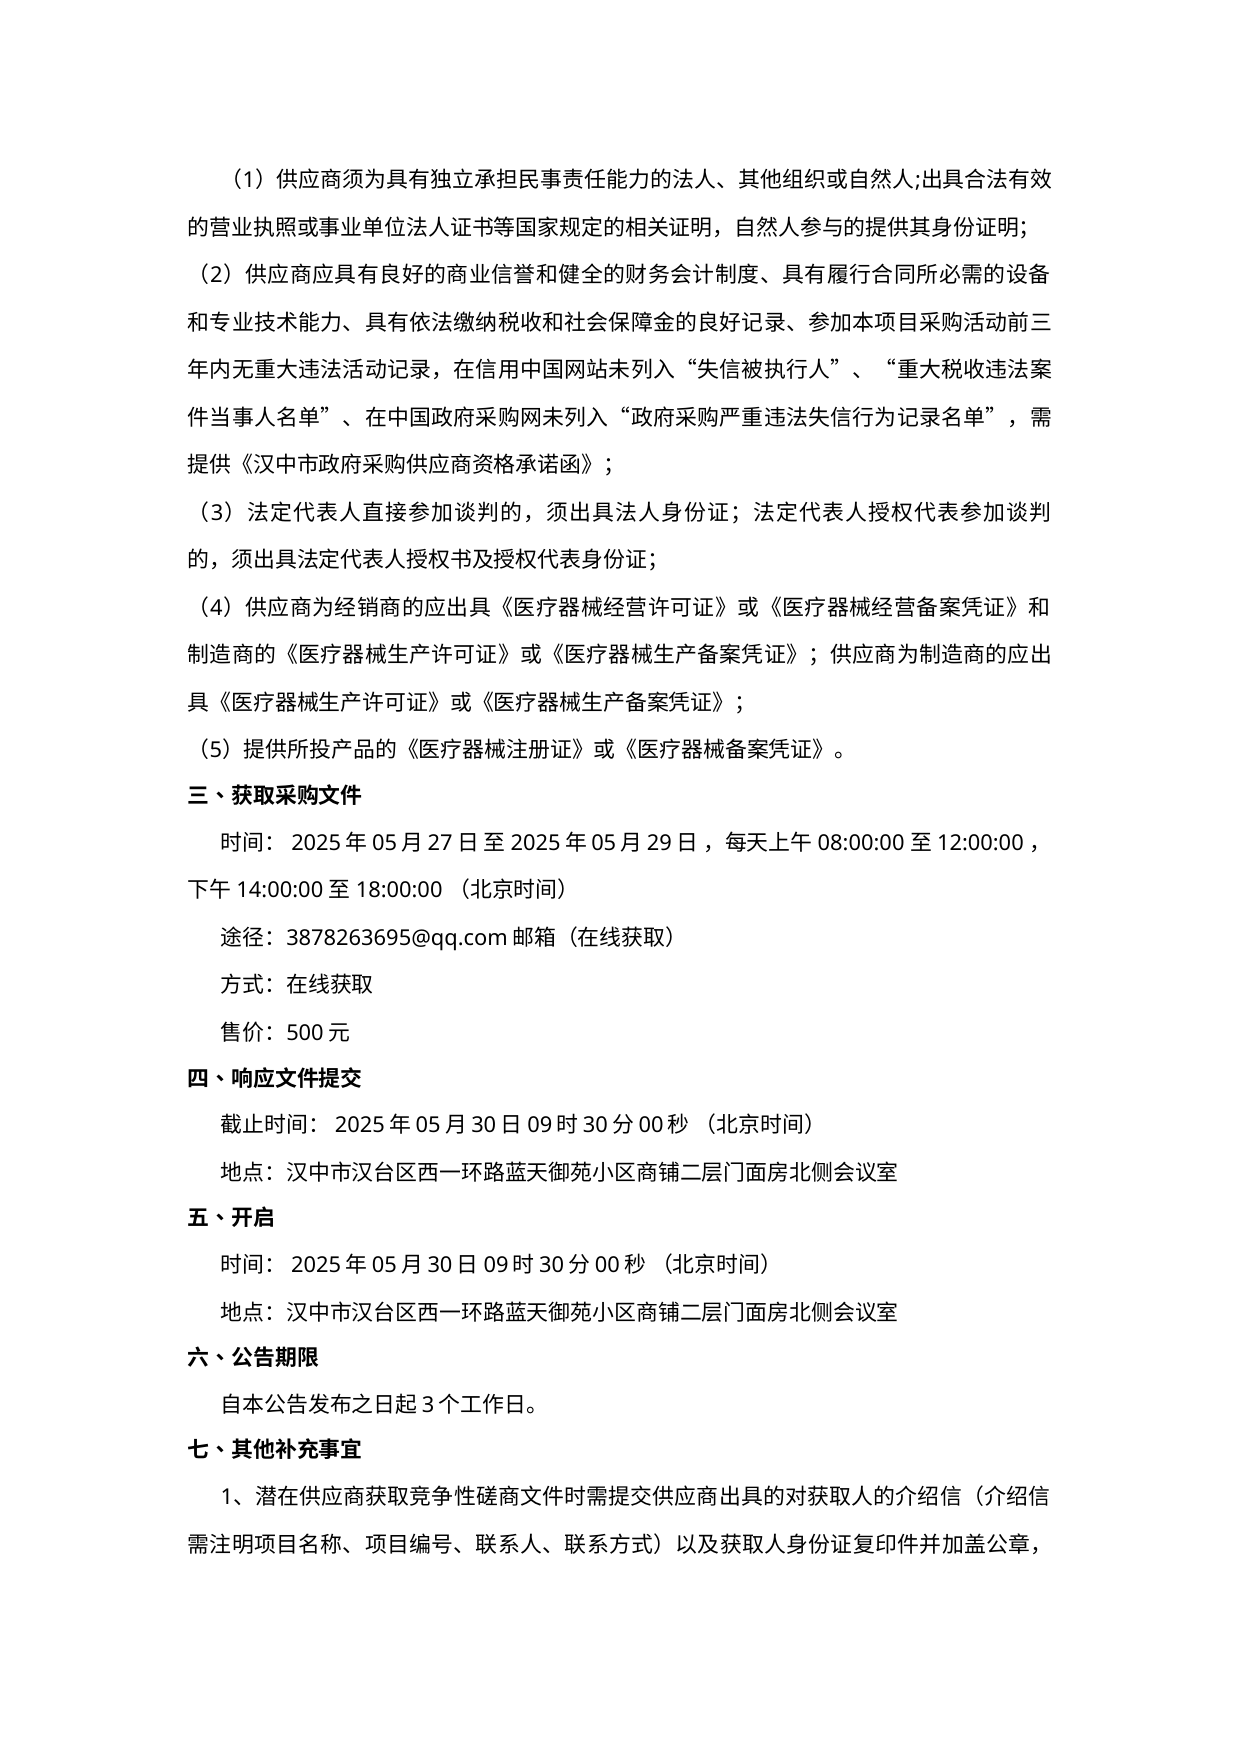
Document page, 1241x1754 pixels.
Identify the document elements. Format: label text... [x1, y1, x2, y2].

text 地点：汉中市汉台区西一环路蓝天御苑小区商铺二层门面房北侧会议室 [187, 1295, 1053, 1326]
list 供应商须为具有独立承担民事责任能力的法人、其他组织或自然人;出具合法有效的营业执照或事业单位法人证书等国家规定的相关证明，自然人参与的提供其身份证明； （2）供应商应具有良好的商业信誉和健全的财务会计制度、具有履行合同所必需的设备和专业技术能力、具有依法缴纳税收和社会保障金的良好记录、参加本项目采购活动前三年内无重大违法活动记录，在信用中国网站未列入“失信被执行人”、“重大税收违法案件当事人名单”、在中国政府采购网未列入“政府采购严重违法失信行为记录名单”，需提供《汉中市政府采购供应商资格承诺函》； （3）法定代表人直接参加谈判的，须出具法人身份证；法定代表人授权代表参加谈判的，须出具法定代表人授权书及授权代表身份证； （4）供应商为经销商的应出具《医疗器械经营许可证》或《医疗器械经营备案凭证》和制造商的《医疗器械生产许可证》或《医疗器械生产备案凭证》；供应商为制造商的应出具《医疗器械生产许可证》或《医疗器械生产备案凭证》； （5）提供所投产品的《医疗器械注册证》或《医疗器械备案凭证》。 [187, 162, 1053, 764]
text 自本公告发布之日起3个工作日。 [187, 1387, 1053, 1419]
text 截止时间： 2025年05月30日 09时30分00秒 （北京时间） [187, 1107, 1053, 1139]
subtitle 五、开启 [187, 1202, 1053, 1232]
list 三、获取采购文件 [187, 780, 1053, 810]
subtitle 四、响应文件提交 [187, 1063, 1053, 1092]
text 方式：在线获取 [187, 967, 1053, 999]
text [187, 1479, 1053, 1558]
text 时间： 2025年05月30日 09时30分00秒 （北京时间） [187, 1247, 1053, 1279]
text 时间： 2025年05月27日 至 2025年05月29日 ，每天上午 08:00:00 至 12:00:00 ，下午 14:00:00 至 18:00:00 （北京时间） [187, 825, 1053, 904]
subtitle 六、公告期限 [187, 1342, 1053, 1372]
text 地点：汉中市汉台区西一环路蓝天御苑小区商铺二层门面房北侧会议室 [187, 1155, 1053, 1187]
text 售价：500元 [187, 1015, 1053, 1047]
subtitle 七、其他补充事宜 [187, 1434, 1053, 1464]
text 途径：3878263695@qq.com邮箱（在线获取） [187, 920, 1053, 952]
